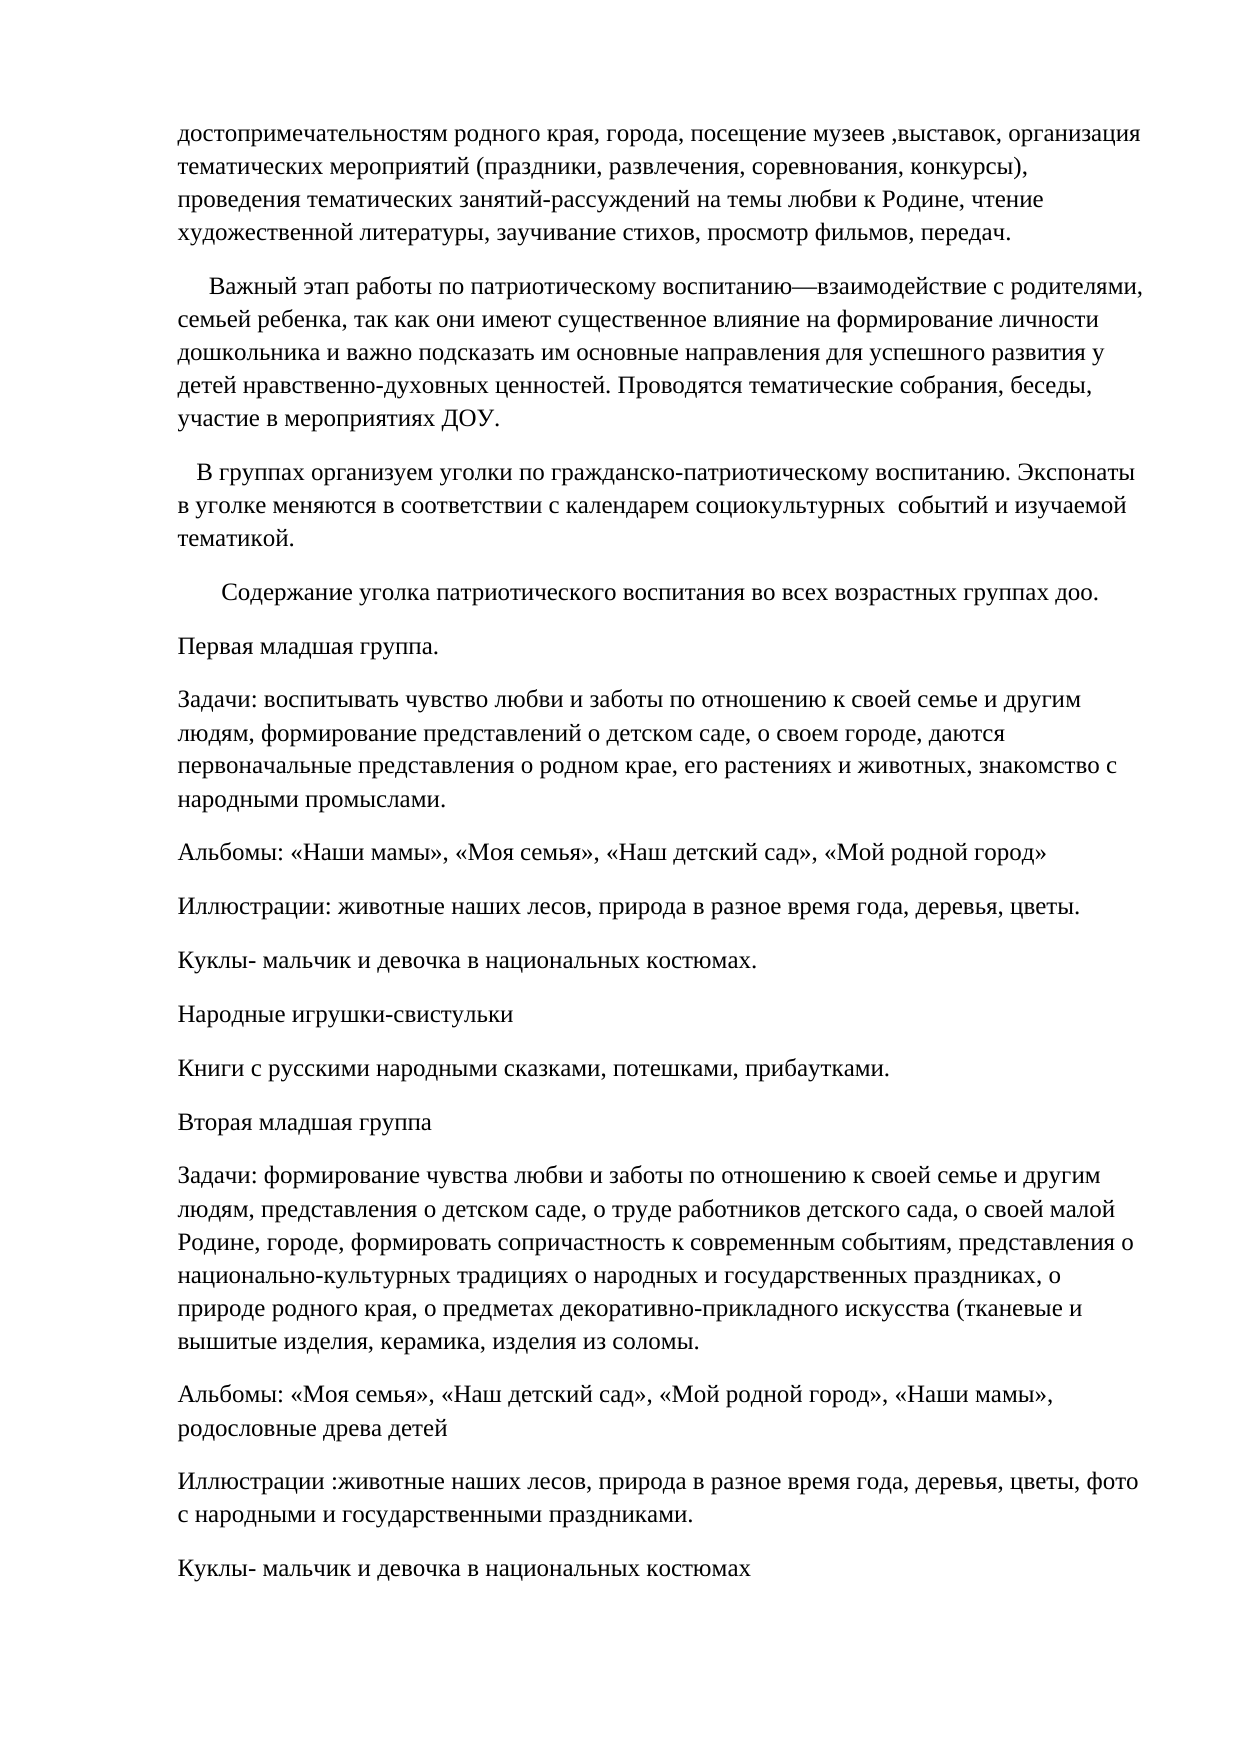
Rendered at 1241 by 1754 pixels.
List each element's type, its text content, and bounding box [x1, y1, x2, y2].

text Книги с русскими народными сказками, потешками, прибаутками. [177, 1053, 1152, 1082]
text Альбомы: «Моя семья», «Наш детский сад», «Мой родной город», «Наши мамы», родословные древа детей [177, 1379, 1152, 1441]
text Куклы- мальчик и девочка в национальных костюмах. [177, 945, 1152, 974]
text В группах организуем уголки по гражданско-патриотическому воспитанию. Экспонаты в уголке меняются в соответствии с календарем социокультурных событий и изучаемой тематикой. [177, 457, 1152, 552]
text Иллюстрации :животные наших лесов, природа в разное время года, деревья, цветы, фото с народными и государственными праздниками. [177, 1466, 1152, 1528]
text Задачи: воспитывать чувство любви и заботы по отношению к своей семье и другим людям, формирование представлений о детском саде, о своем городе, даются первоначальные представления о родном крае, его растениях и животных, знакомство с народными промыслами. [177, 684, 1152, 812]
text Задачи: формирование чувства любви и заботы по отношению к своей семье и другим людям, представления о детском саде, о труде работников детского сада, о своей малой Родине, городе, формировать сопричастность к современным событиям, представления о национально-культурных традициях о народных и государственных праздниках, о природе родного края, о предметах декоративно-прикладного искусства (тканевые и вышитые изделия, керамика, изделия из соломы. [177, 1161, 1152, 1354]
text Альбомы: «Наши мамы», «Моя семья», «Наш детский сад», «Мой родной город» [177, 837, 1152, 866]
text Иллюстрации: животные наших лесов, природа в разное время года, деревья, цветы. [177, 891, 1152, 920]
text Важный этап работы по патриотическому воспитанию—взаимодействие с родителями, семьей ребенка, так как они имеют существенное влияние на формирование личности дошкольника и важно подсказать им основные направления для успешного развития у детей нравственно-духовных ценностей. Проводятся тематические собрания, беседы, участие в мероприятиях ДОУ. [177, 271, 1152, 432]
text Вторая младшая группа [177, 1107, 1152, 1136]
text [177, 118, 1152, 246]
text Содержание уголка патриотического воспитания во всех возрастных группах доо. [177, 577, 1152, 606]
text Куклы- мальчик и девочка в национальных костюмах [177, 1553, 1152, 1582]
text Народные игрушки-свистульки [177, 999, 1152, 1028]
text Первая младшая группа. [177, 631, 1152, 659]
